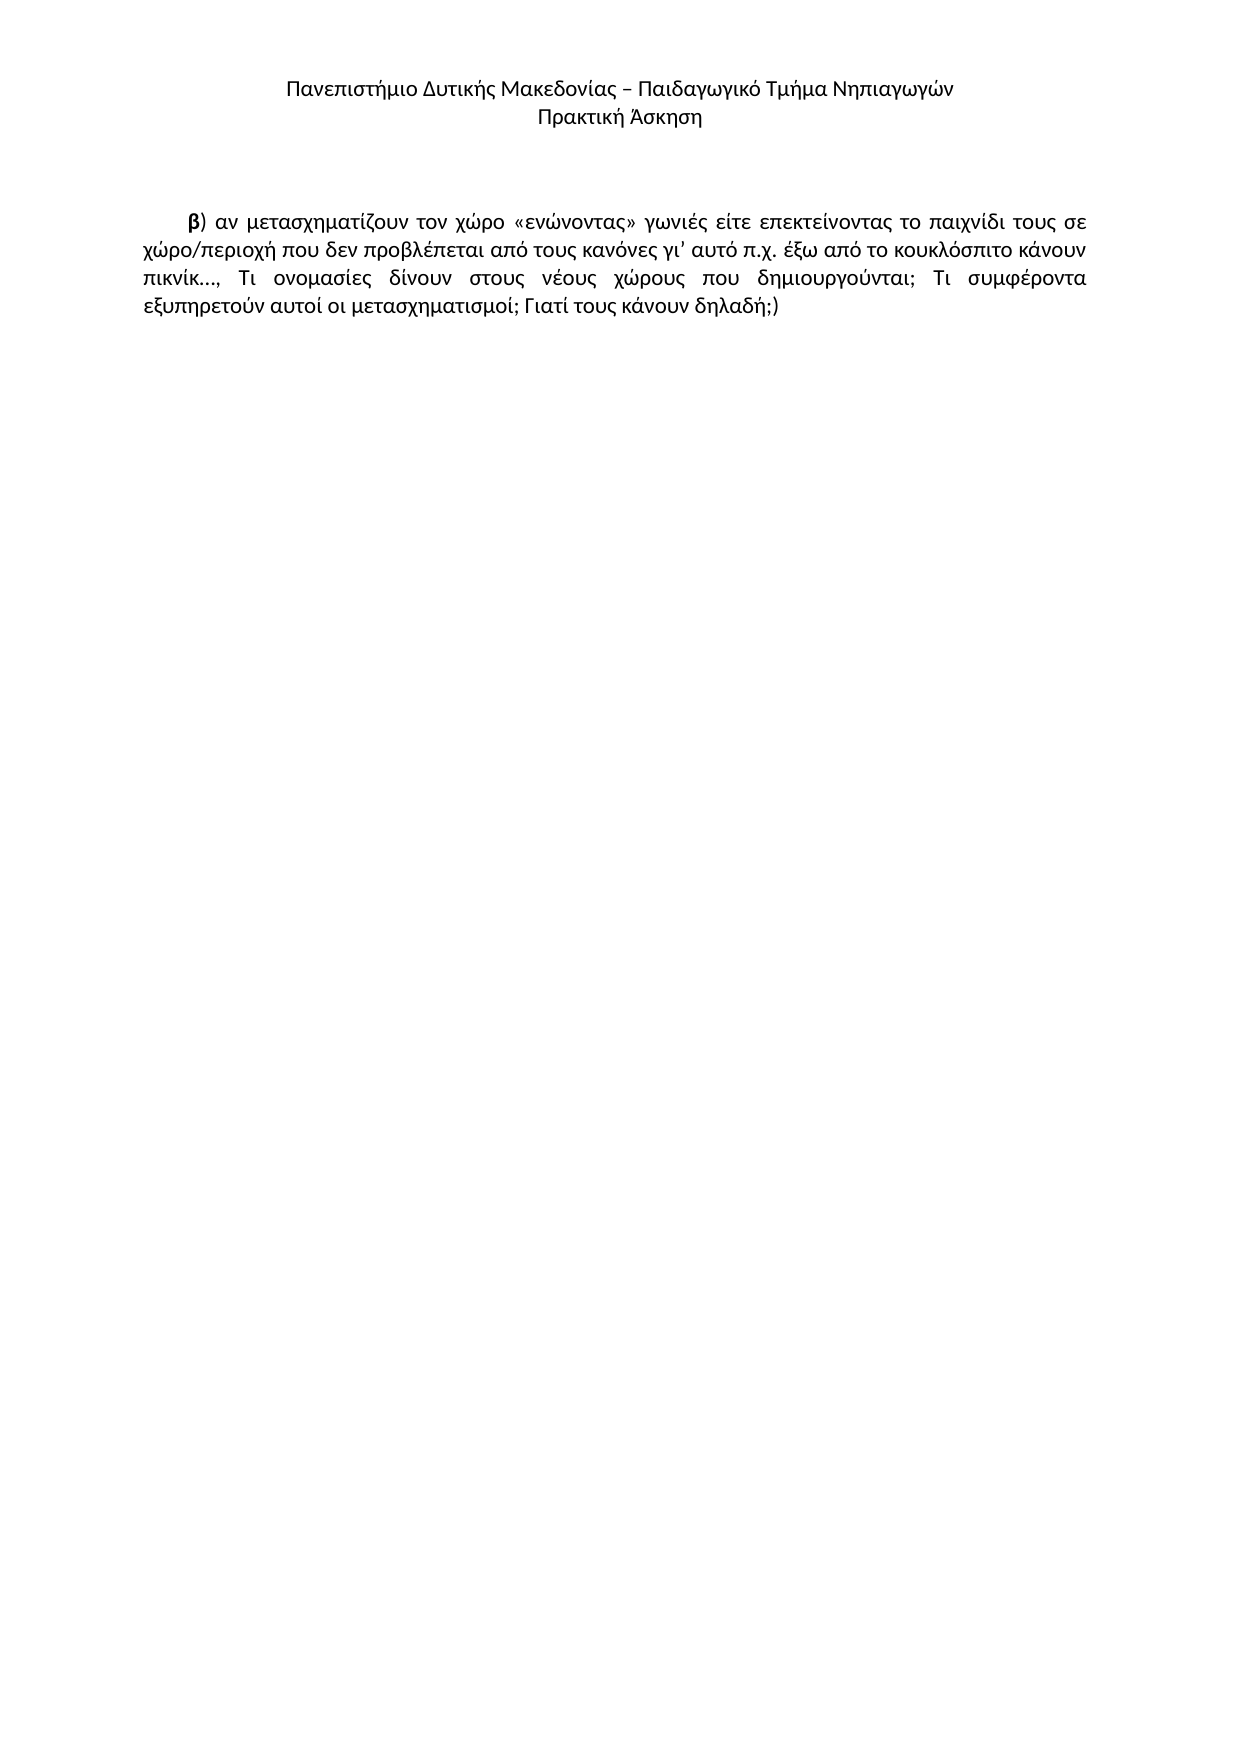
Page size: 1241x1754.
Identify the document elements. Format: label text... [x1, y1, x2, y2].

list β) αν μετασχηματίζουν τον χώρο «ενώνοντας» γωνιές είτε επεκτείνοντας το παιχνίδι τους σε χώρο/περιοχή που δεν προβλέπεται από τους κανόνες γι’ αυτό π.χ. έξω από το κουκλόσπιτο κάνουν πικνίκ…, Τι ονομασίες δίνουν στους νέους χώρους που δημιουργούνται; Τι συμφέροντα εξυπηρετούν αυτοί οι μετασχηματισμοί; Γιατί τους κάνουν δηλαδή;) [143, 207, 1088, 319]
